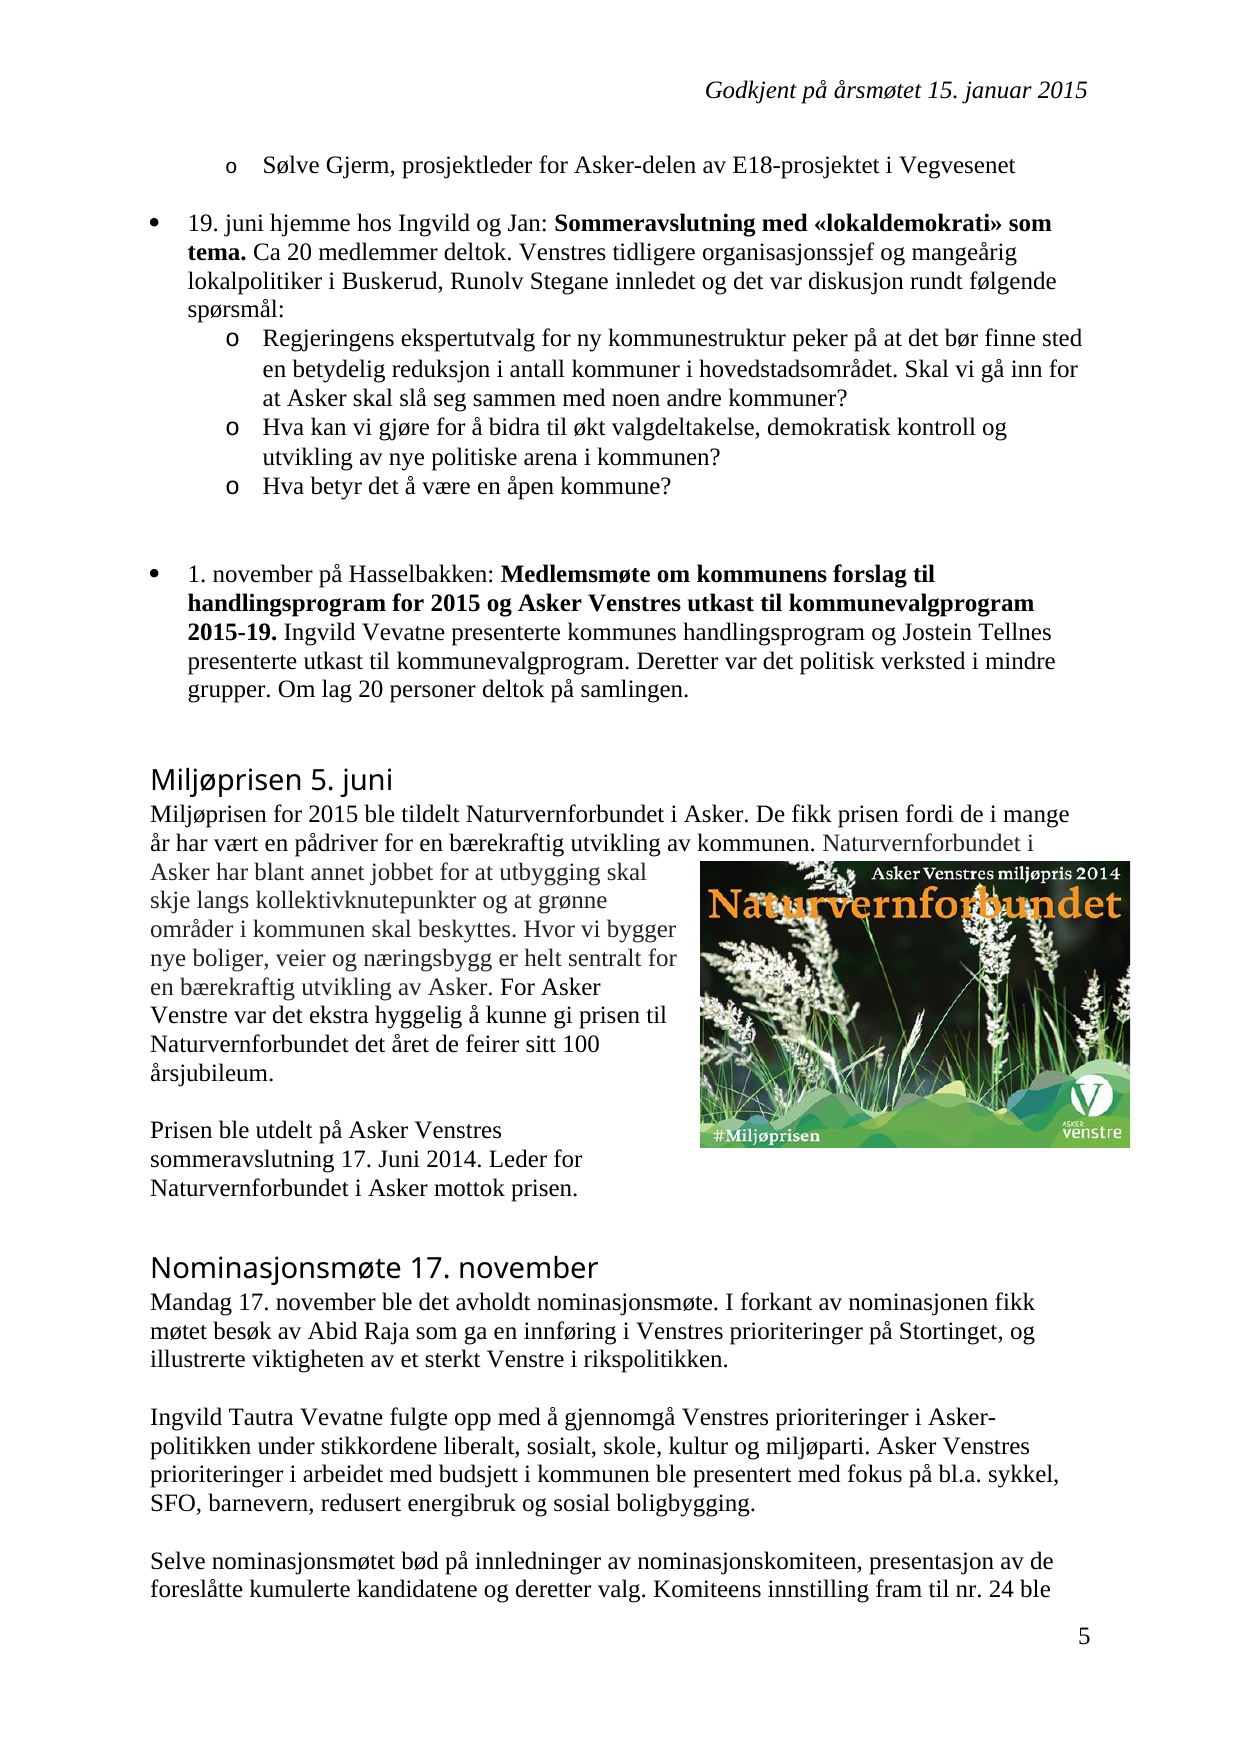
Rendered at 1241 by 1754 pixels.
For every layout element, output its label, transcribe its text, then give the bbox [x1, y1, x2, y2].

subtitle Miljøprisen 5. juni [150, 720, 1090, 799]
list Sølve Gjerm, prosjektleder for Asker-delen av E18-prosjektet i Vegvesenet [225, 150, 1090, 179]
text Miljøprisen for 2015 ble tildelt Naturvernforbundet i Asker. De fikk prisen fordi de i mange år har vært en pådriver for en bærekraftig utvikling av kommunen. Naturvernforbundet i Asker har blant annet jobbet for at utbygging skal skje langs kollektivknutepunkter og at grønne områder i kommunen skal beskyttes. Hvor vi bygger nye boliger, veier og næringsbygg er helt sentralt for en bærekraftig utvikling av Asker. For Asker Venstre var det ekstra hyggelig å kunne gi prisen til Naturvernforbundet det året de feirer sitt 100 årsjubileum. [150, 799, 1090, 1087]
list Hva betyr det å være en åpen kommune? [225, 471, 1090, 502]
subtitle Nominasjonsmøte 17. november [150, 1247, 1090, 1287]
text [150, 1546, 1090, 1603]
picture [700, 861, 1130, 1148]
text Mandag 17. november ble det avholdt nominasjonsmøte. I forkant av nominasjonen fikk møtet besøk av Abid Raja som ga en innføring i Venstres prioriteringer på Stortinget, og illustrerte viktigheten av et sterkt Venstre i rikspolitikken. [150, 1287, 1090, 1373]
list Hva kan vi gjøre for å bidra til økt valgdeltakelse, demokratisk kontroll og utvikling av nye politiske arena i kommunen? [225, 412, 1090, 471]
text Prisen ble utdelt på Asker Venstres sommeravslutning 17. Juni 2014. Leder for Naturvernforbundet i Asker mottok prisen. [150, 1116, 1090, 1202]
list 19. juni hjemme hos Ingvild og Jan: Sommeravslutning med «lokaldemokrati» som tema. Ca 20 medlemmer deltok. Venstres tidligere organisasjonssjef og mangeårig lokalpolitiker i Buskerud, Runolv Stegane innledet og det var diskusjon rundt følgende spørsmål: [150, 208, 1090, 323]
list 1. november på Hasselbakken: Medlemsmøte om kommunens forslag til handlingsprogram for 2015 og Asker Venstres utkast til kommunevalgprogram 2015-19. Ingvild Vevatne presenterte kommunes handlingsprogram og Jostein Tellnes presenterte utkast til kommunevalgprogram. Deretter var det politisk verksted i mindre grupper. Om lag 20 personer deltok på samlingen. [150, 559, 1090, 703]
text Ingvild Tautra Vevatne fulgte opp med å gjennomgå Venstres prioriteringer i Asker-politikken under stikkordene liberalt, sosialt, skole, kultur og miljøparti. Asker Venstres prioriteringer i arbeidet med budsjett i kommunen ble presentert med fokus på bl.a. sykkel, SFO, barnevern, redusert energibruk og sosial boligbygging. [150, 1402, 1090, 1517]
list Regjeringens ekspertutvalg for ny kommunestruktur peker på at det bør finne sted en betydelig reduksjon i antall kommuner i hovedstadsområdet. Skal vi gå inn for at Asker skal slå seg sammen med noen andre kommuner? [225, 323, 1090, 412]
